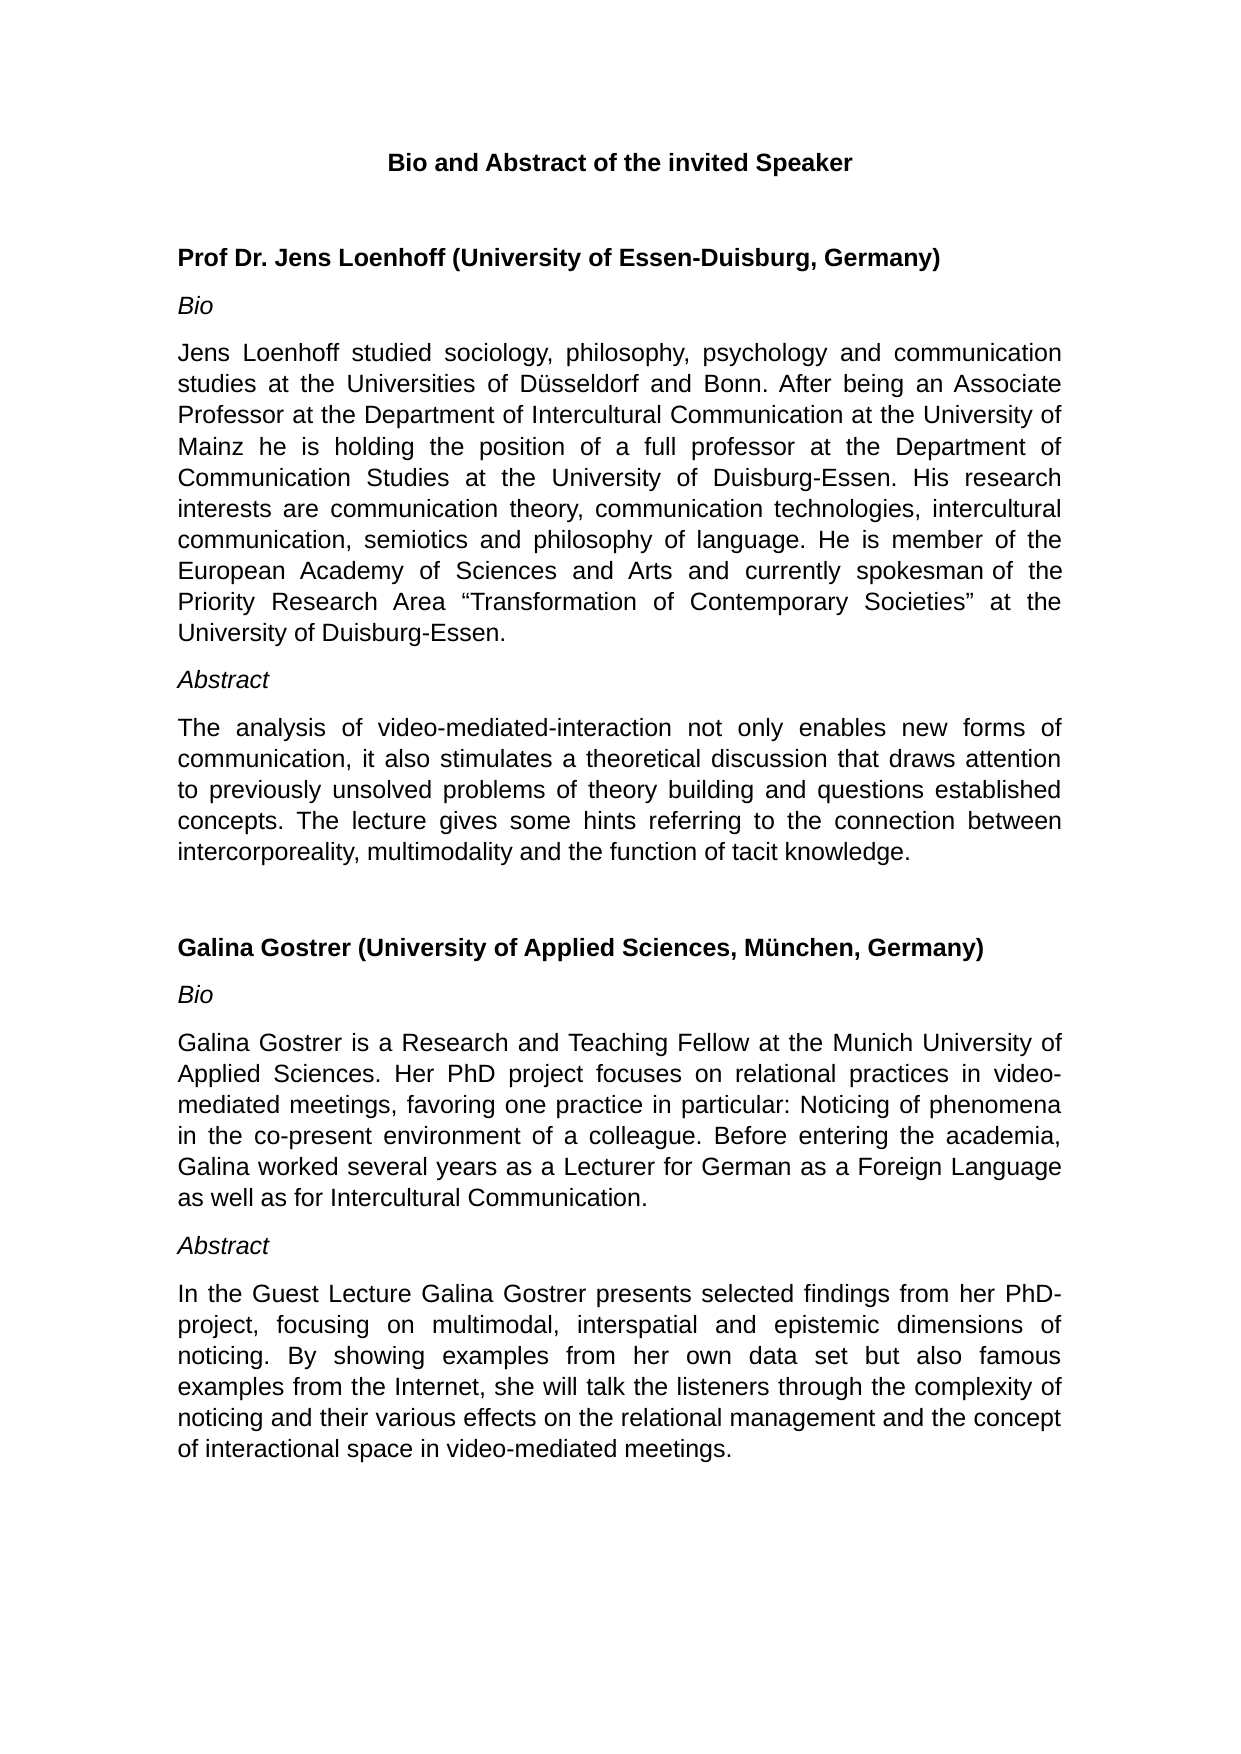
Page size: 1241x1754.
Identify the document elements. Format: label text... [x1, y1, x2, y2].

text Abstract [177, 666, 1063, 694]
text Jens Loenhoff studied sociology, philosophy, psychology and communication studies at the Universities of Düsseldorf and Bonn. After being an Associate Professor at the Department of Intercultural Communication at the University of Mainz he is holding the position of a full professor at the Department of Communication Studies at the University of Duisburg-Essen. His research interests are communication theory, communication technologies, intercultural communication, semiotics and philosophy of language. He is member of the European Academy of Sciences and Arts and currently spokesman of the Priority Research Area “Transformation of Contemporary Societies” at the University of Duisburg-Essen. [177, 338, 1063, 647]
text The analysis of video-mediated-interaction not only enables new forms of communication, it also stimulates a theoretical discussion that draws attention to previously unsolved problems of theory building and questions established concepts. The lecture gives some hints referring to the connection between intercorporeality, multimodality and the function of tacit knowledge. [177, 713, 1063, 866]
text Bio and Abstract of the invited Speaker [177, 148, 1063, 176]
text Bio [177, 291, 1063, 319]
text Abstract [177, 1231, 1063, 1260]
text Prof Dr. Jens Loenhoff (University of Essen-Duisburg, Germany) [177, 243, 1063, 272]
text Galina Gostrer is a Research and Teaching Fellow at the Munich University of Applied Sciences. Her PhD project focuses on relational practices in video-mediated meetings, favoring one practice in particular: Noticing of phenomena in the co-present environment of a colleague. Before entering the academia, Galina worked several years as a Lecturer for German as a Foreign Language as well as for Intercultural Communication. [177, 1028, 1063, 1212]
text Bio [177, 981, 1063, 1009]
text In the Guest Lecture Galina Gostrer presents selected findings from her PhD-project, focusing on multimodal, interspatial and epistemic dimensions of noticing. By showing examples from her own data set but also famous examples from the Internet, she will talk the listeners through the complexity of noticing and their various effects on the relational management and the concept of interactional space in video-mediated meetings. [177, 1279, 1063, 1463]
text Galina Gostrer (University of Applied Sciences, München, Germany) [177, 933, 1063, 962]
